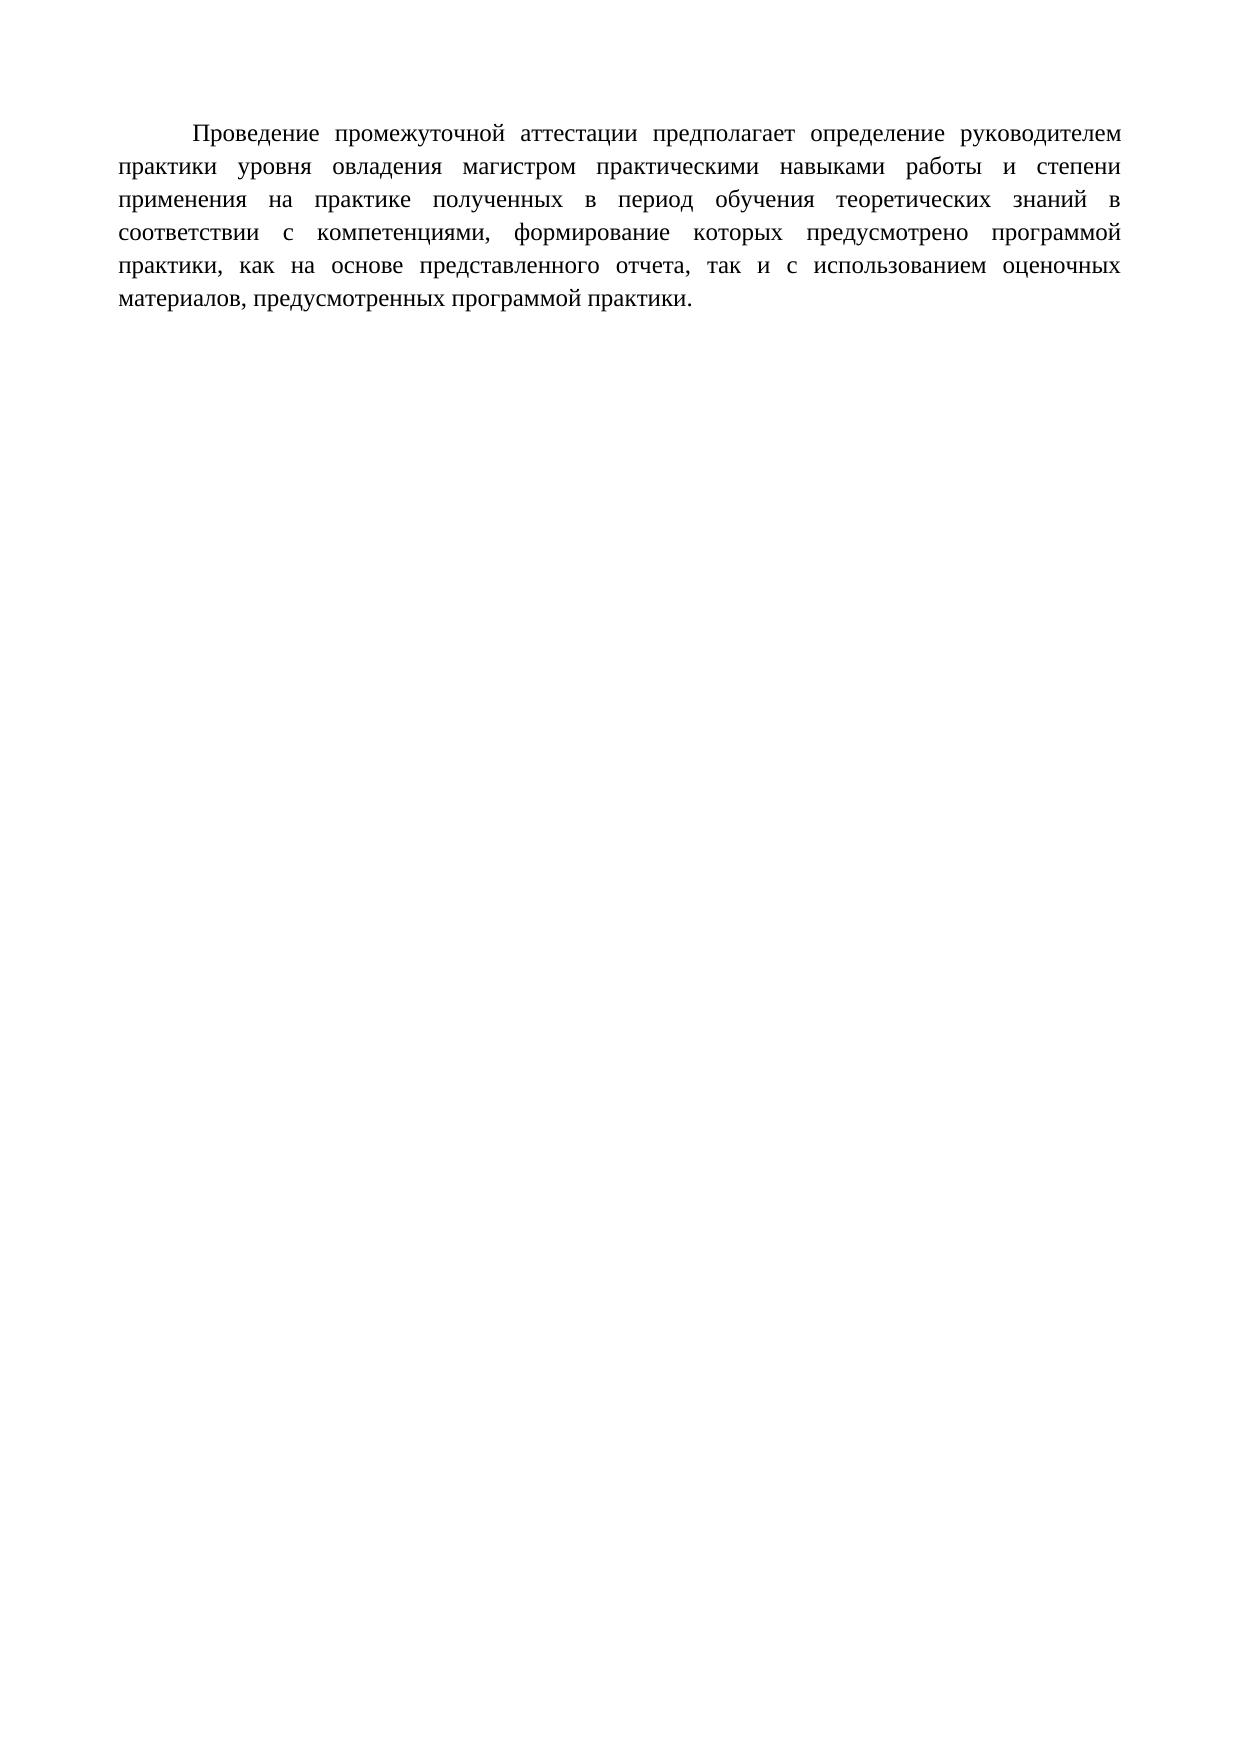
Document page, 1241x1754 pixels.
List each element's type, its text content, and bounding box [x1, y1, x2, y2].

text Проведение промежуточной аттестации предполагает определение руководителем практики уровня овладения магистром практическими навыками работы и степени применения на практике полученных в период обучения теоретических знаний в соответствии с компетенциями, формирование которых предусмотрено программой практики, как на основе представленного отчета, так и с использованием оценочных материалов, предусмотренных программой практики. [118, 118, 1122, 312]
